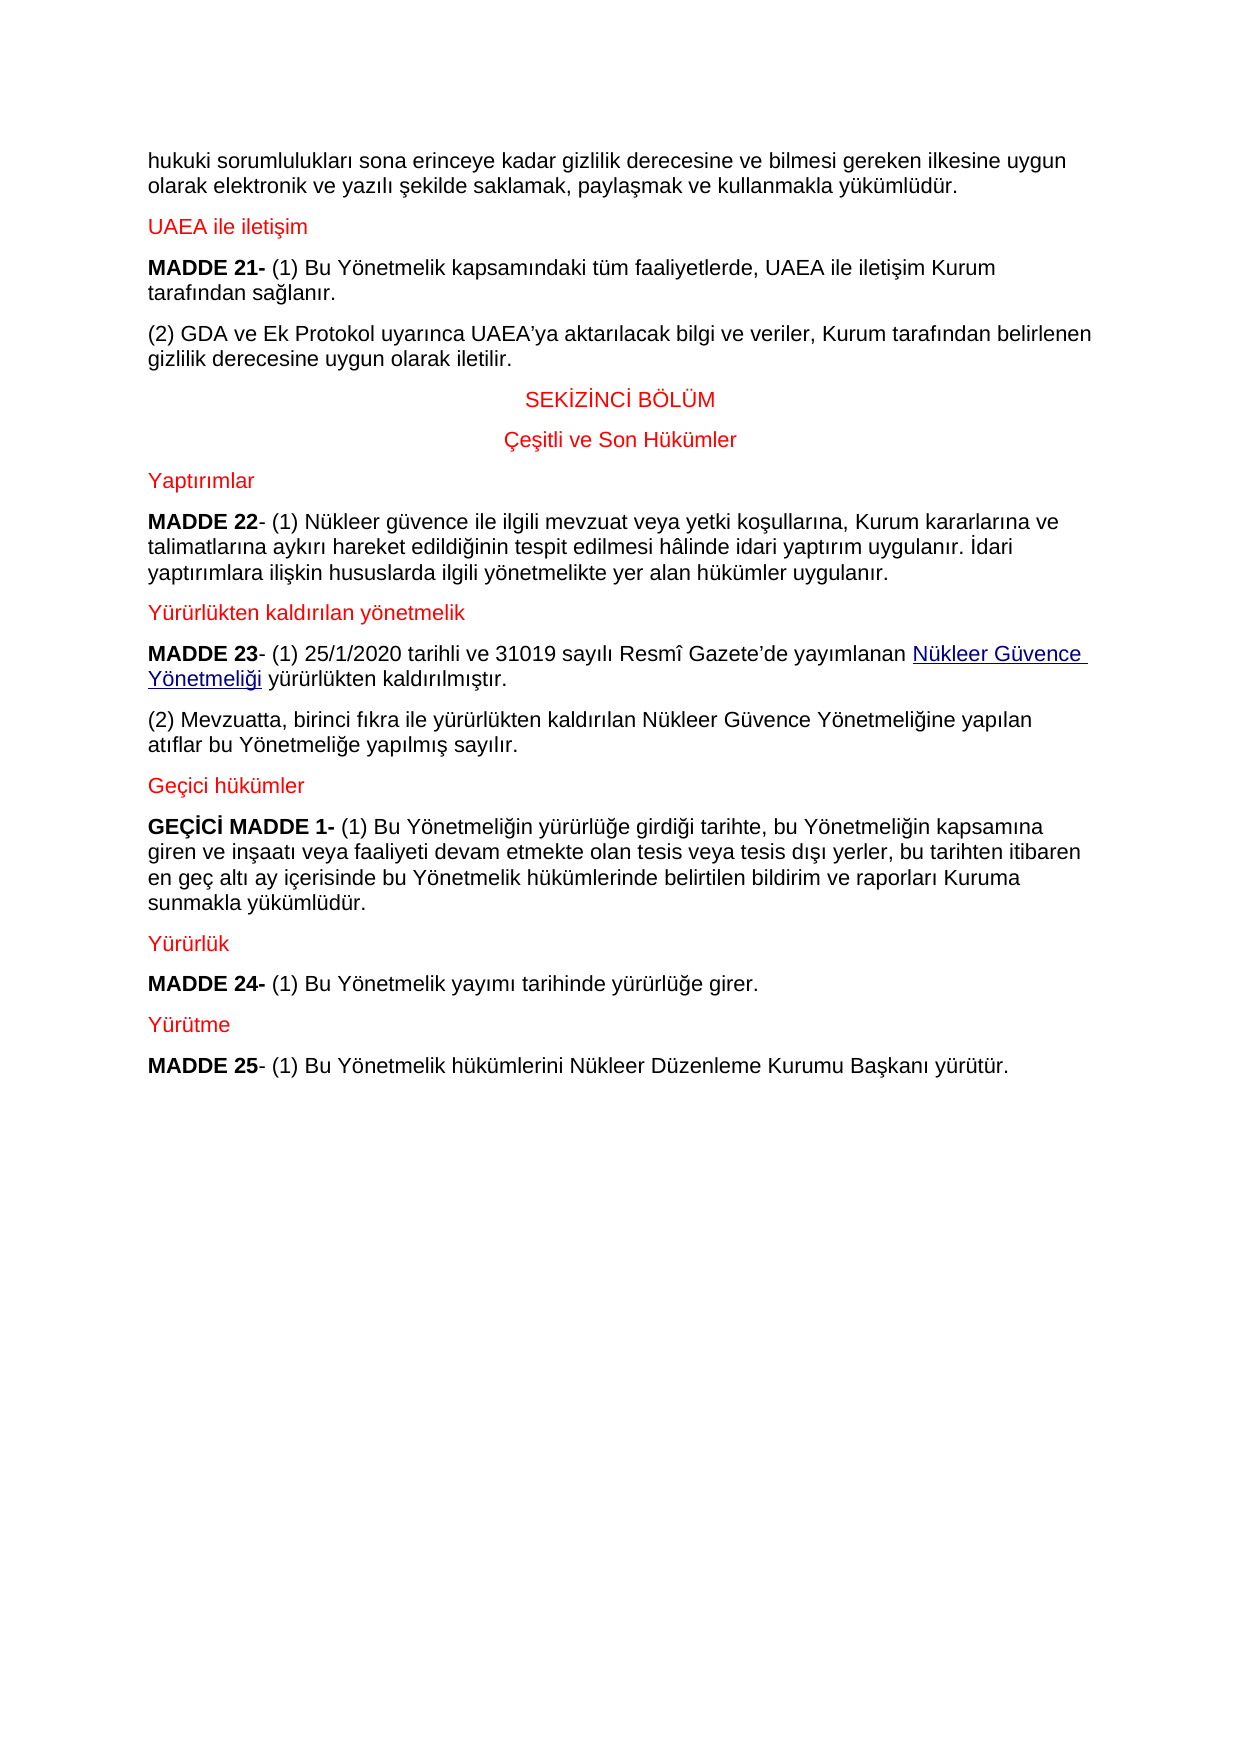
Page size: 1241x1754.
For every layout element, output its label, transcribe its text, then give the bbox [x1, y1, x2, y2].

text (2) GDA ve Ek Protokol uyarınca UAEA’ya aktarılacak bilgi ve veriler, Kurum tarafından belirlenen gizlilik derecesine uygun olarak iletilir. [148, 321, 1093, 371]
text Geçici hükümler [148, 773, 1093, 798]
text MADDE 21- (1) Bu Yönetmelik kapsamındaki tüm faaliyetlerde, UAEA ile iletişim Kurum tarafından sağlanır. [148, 254, 1093, 305]
text Yürürlük [148, 931, 1093, 956]
text MADDE 22- (1) Nükleer güvence ile ilgili mevzuat veya yetki koşullarına, Kurum kararlarına ve talimatlarına aykırı hareket edildiğinin tespit edilmesi hâlinde idari yaptırım uygulanır. İdari yaptırımlara ilişkin hususlarda ilgili yönetmelikte yer alan hükümler uygulanır. [148, 509, 1093, 585]
text UAEA ile iletişim [148, 214, 1093, 239]
text MADDE 23- (1) 25/1/2020 tarihli ve 31019 sayılı Resmî Gazete’de yayımlanan Nükleer Güvence Yönetmeliği yürürlükten kaldırılmıştır. [148, 641, 1093, 692]
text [148, 148, 1093, 198]
text MADDE 24- (1) Bu Yönetmelik yayımı tarihinde yürürlüğe girer. [148, 971, 1093, 997]
text Yaptırımlar [148, 468, 1093, 493]
text MADDE 25- (1) Bu Yönetmelik hükümlerini Nükleer Düzenleme Kurumu Başkanı yürütür. [148, 1053, 1093, 1078]
text Yürürlükten kaldırılan yönetmelik [148, 600, 1093, 626]
text Yürütme [148, 1012, 1093, 1037]
text (2) Mevzuatta, birinci fıkra ile yürürlükten kaldırılan Nükleer Güvence Yönetmeliğine yapılan atıflar bu Yönetmeliğe yapılmış sayılır. [148, 707, 1093, 758]
text GEÇİCİ MADDE 1- (1) Bu Yönetmeliğin yürürlüğe girdiği tarihte, bu Yönetmeliğin kapsamına giren ve inşaatı veya faaliyeti devam etmekte olan tesis veya tesis dışı yerler, bu tarihten itibaren en geç altı ay içerisinde bu Yönetmelik hükümlerinde belirtilen bildirim ve raporları Kuruma sunmakla yükümlüdür. [148, 814, 1093, 915]
text Çeşitli ve Son Hükümler [148, 427, 1093, 453]
text SEKİZİNCİ BÖLÜM [148, 387, 1093, 412]
